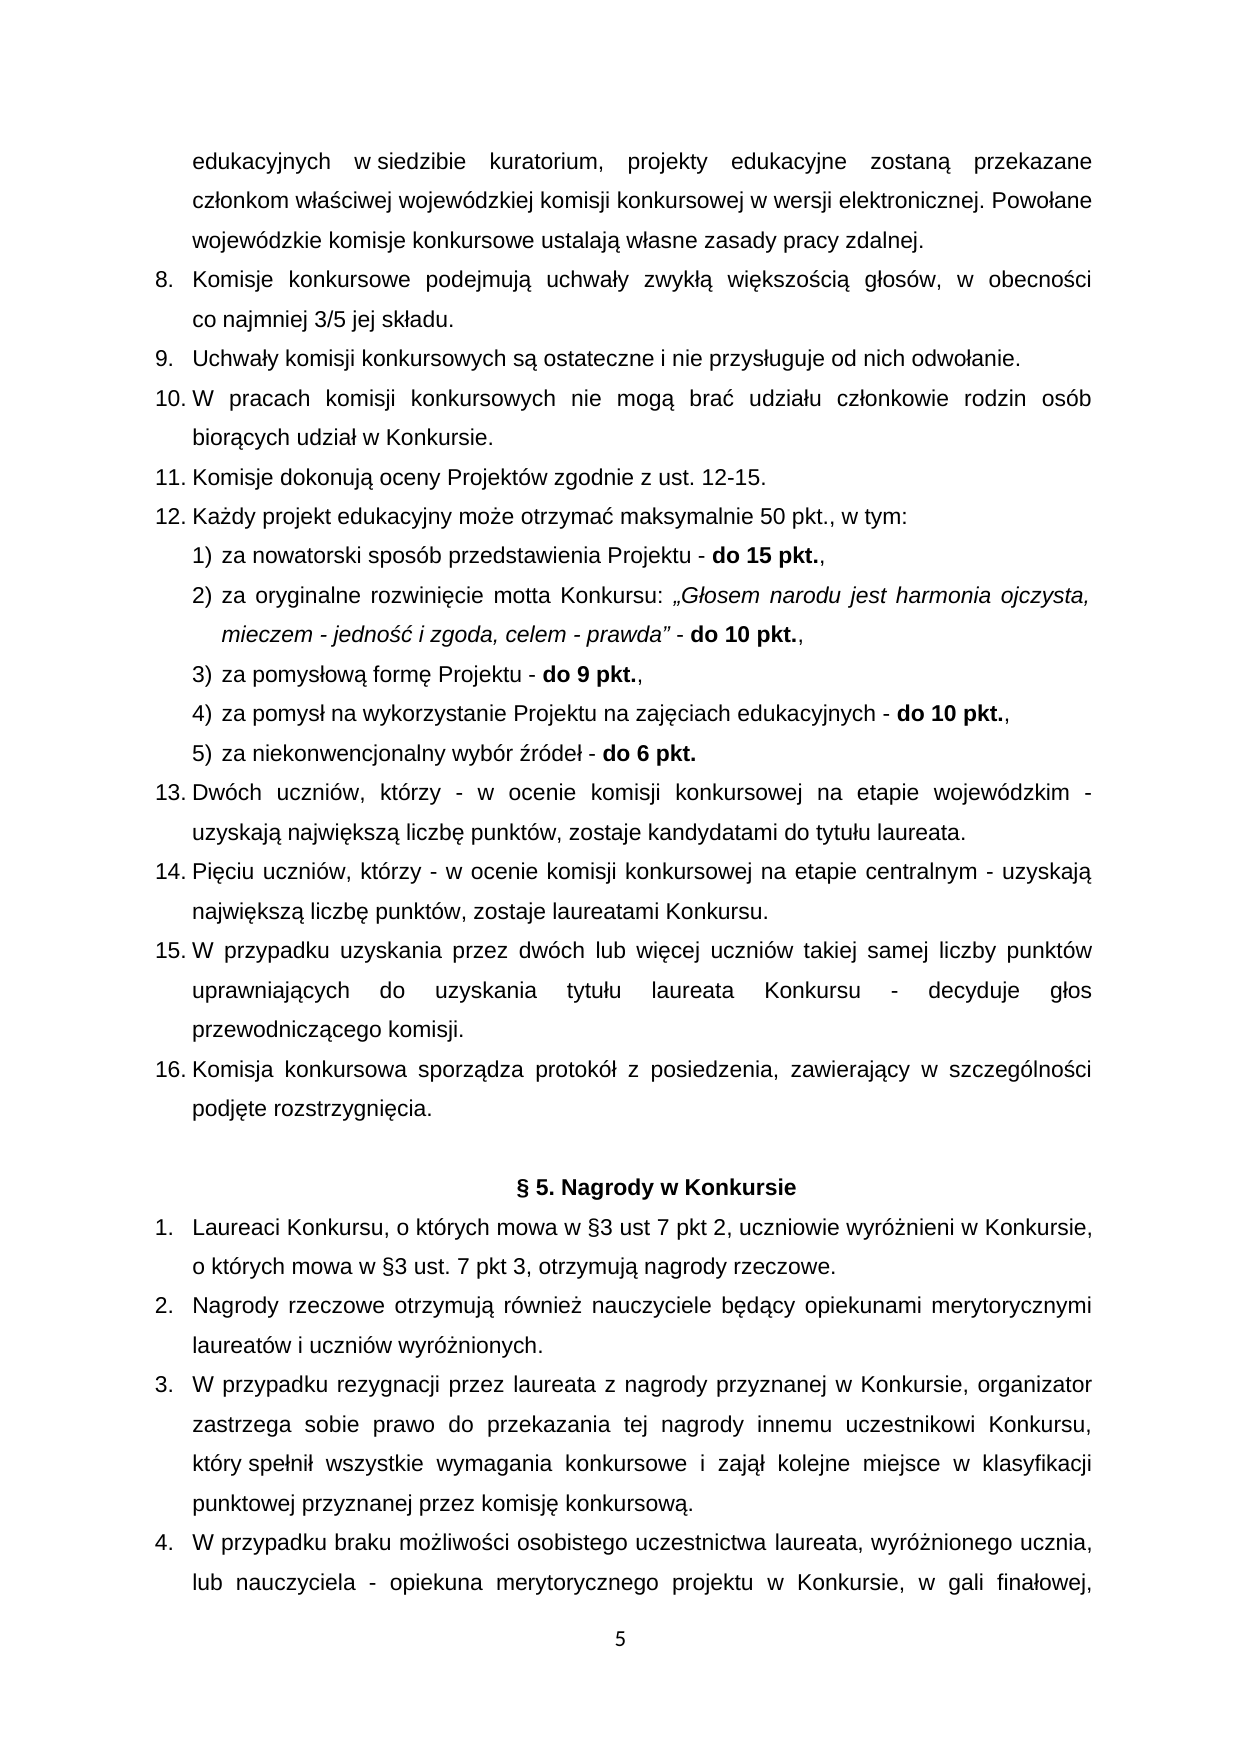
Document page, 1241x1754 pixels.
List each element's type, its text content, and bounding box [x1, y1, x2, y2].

list za oryginalne rozwinięcie motta Konkursu: „Głosem narodu jest harmonia ojczysta, mieczem - jedność i zgoda, celem - prawda” - do 10 pkt., [192, 582, 1093, 648]
list W przypadku uzyskania przez dwóch lub więcej uczniów takiej samej liczby punktów uprawniających do uzyskania tytułu laureata Konkursu - decyduje głos przewodniczącego komisji. [155, 937, 1093, 1042]
list Uchwały komisji konkursowych są ostateczne i nie przysługuje od nich odwołanie. [155, 345, 1093, 371]
list Komisja konkursowa sporządza protokół z posiedzenia, zawierający w szczególności podjęte rozstrzygnięcia. [155, 1056, 1093, 1121]
list Laureaci Konkursu, o których mowa w §3 ust 7 pkt 2, uczniowie wyróżnieni w Konkursie, o których mowa w §3 ust. 7 pkt 3, otrzymują nagrody rzeczowe. [154, 1213, 1093, 1279]
list Komisje dokonują oceny Projektów zgodnie z ust. 12-15. [155, 463, 1093, 490]
list za nowatorski sposób przedstawienia Projektu - do 15 pkt., [192, 542, 1093, 569]
text § 5. Nagrody w Konkursie [516, 1174, 1093, 1200]
list Komisje konkursowe podejmują uchwały zwykłą większością głosów, w obecności co najmniej 3/5 jej składu. [155, 266, 1093, 332]
list za pomysł na wykorzystanie Projektu na zajęciach edukacyjnych - do 10 pkt., [192, 700, 1093, 727]
list Dwóch uczniów, którzy - w ocenie komisji konkursowej na etapie wojewódzkim - uzyskają największą liczbę punktów, zostaje kandydatami do tytułu laureata. [155, 779, 1093, 845]
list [155, 148, 1093, 253]
list Nagrody rzeczowe otrzymują również nauczyciele będący opiekunami merytorycznymi laureatów i uczniów wyróżnionych. [154, 1292, 1093, 1358]
list za pomysłową formę Projektu - do 9 pkt., [192, 661, 1093, 687]
list W przypadku rezygnacji przez laureata z nagrody przyznanej w Konkursie, organizator zastrzega sobie prawo do przekazania tej nagrody innemu uczestnikowi Konkursu, który spełnił wszystkie wymagania konkursowe i zajął kolejne miejsce w klasyfikacji punktowej przyznanej przez komisję konkursową. [154, 1371, 1093, 1516]
list W pracach komisji konkursowych nie mogą brać udziału członkowie rodzin osób biorących udział w Konkursie. [155, 384, 1093, 450]
list Pięciu uczniów, którzy - w ocenie komisji konkursowej na etapie centralnym - uzyskają największą liczbę punktów, zostaje laureatami Konkursu. [155, 858, 1093, 924]
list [154, 1529, 1093, 1595]
list Każdy projekt edukacyjny może otrzymać maksymalnie 50 pkt., w tym: [155, 503, 1093, 529]
list za niekonwencjonalny wybór źródeł - do 6 pkt. [192, 740, 1093, 766]
